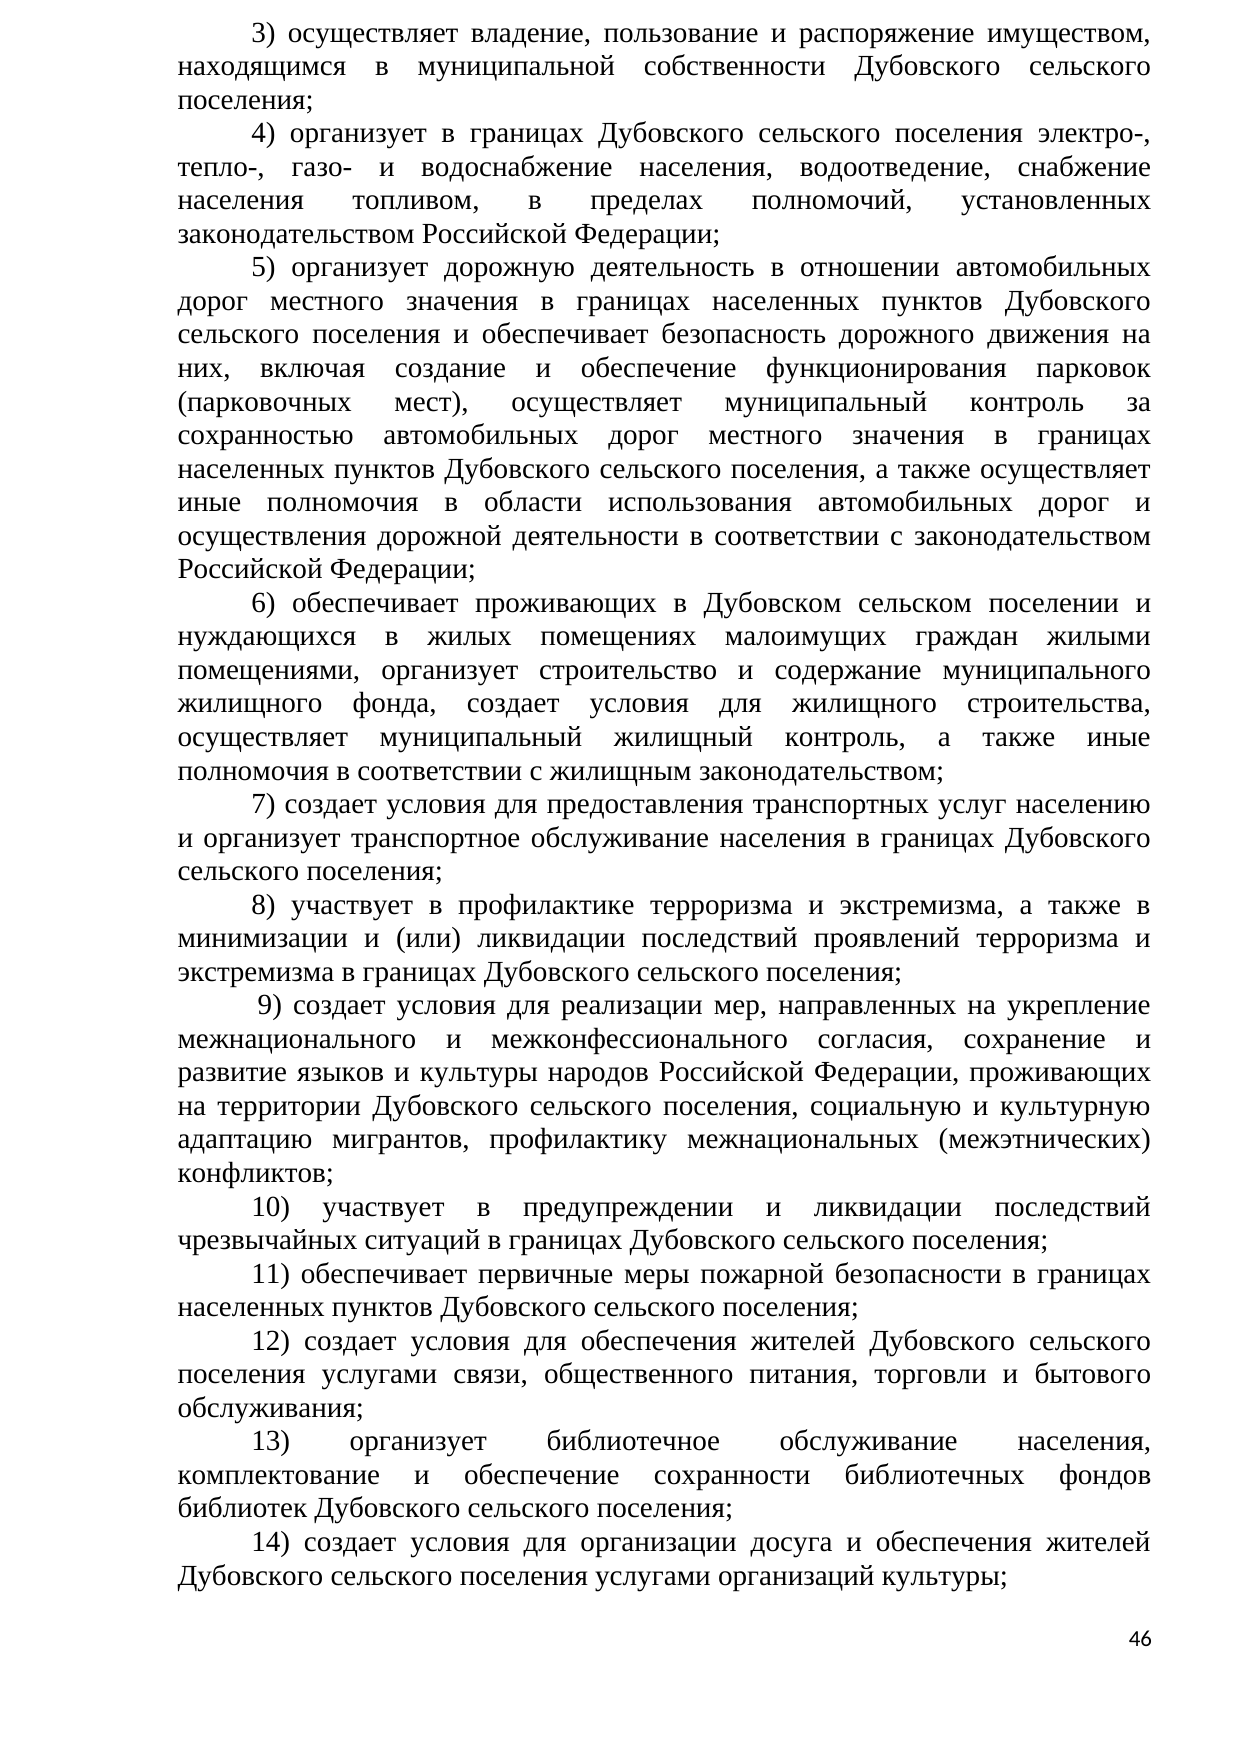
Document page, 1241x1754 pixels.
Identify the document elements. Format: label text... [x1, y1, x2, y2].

text 13) организует библиотечное обслуживание населения, комплектование и обеспечение сохранности библиотечных фондов библиотек Дубовского сельского поселения; [177, 1423, 1152, 1524]
text 10) участвует в предупреждении и ликвидации последствий чрезвычайных ситуаций в границах Дубовского сельского поселения; [177, 1189, 1152, 1256]
text 8) участвует в профилактике терроризма и экстремизма, а также в минимизации и (или) ликвидации последствий проявлений терроризма и экстремизма в границах Дубовского сельского поселения; [177, 887, 1152, 987]
text 7) создает условия для предоставления транспортных услуг населению и организует транспортное обслуживание населения в границах Дубовского сельского поселения; [177, 786, 1152, 887]
text 12) создает условия для обеспечения жителей Дубовского сельского поселения услугами связи, общественного питания, торговли и бытового обслуживания; [177, 1323, 1152, 1423]
text 9) создает условия для реализации мер, направленных на укрепление межнационального и межконфессионального согласия, сохранение и развитие языков и культуры народов Российской Федерации, проживающих на территории Дубовского сельского поселения, социальную и культурную адаптацию мигрантов, профилактику межнациональных (межэтнических) конфликтов; [177, 987, 1152, 1189]
text 3) осуществляет владение, пользование и распоряжение имуществом, находящимся в муниципальной собственности Дубовского сельского поселения; [177, 15, 1152, 115]
text 11) обеспечивает первичные меры пожарной безопасности в границах населенных пунктов Дубовского сельского поселения; [177, 1256, 1152, 1323]
text 5) организует дорожную деятельность в отношении автомобильных дорог местного значения в границах населенных пунктов Дубовского сельского поселения и обеспечивает безопасность дорожного движения на них, включая создание и обеспечение функционирования парковок (парковочных мест), осуществляет муниципальный контроль за сохранностью автомобильных дорог местного значения в границах населенных пунктов Дубовского сельского поселения, а также осуществляет иные полномочия в области использования автомобильных дорог и осуществления дорожной деятельности в соответствии с законодательством Российской Федерации; [177, 249, 1152, 585]
text 6) обеспечивает проживающих в Дубовском сельском поселении и нуждающихся в жилых помещениях малоимущих граждан жилыми помещениями, организует строительство и содержание муниципального жилищного фонда, создает условия для жилищного строительства, осуществляет муниципальный жилищный контроль, а также иные полномочия в соответствии с жилищным законодательством; [177, 585, 1152, 786]
text 14) создает условия для организации досуга и обеспечения жителей Дубовского сельского поселения услугами организаций культуры; [177, 1524, 1152, 1591]
text 4) организует в границах Дубовского сельского поселения электро-, тепло-, газо- и водоснабжение населения, водоотведение, снабжение населения топливом, в пределах полномочий, установленных законодательством Российской Федерации; [177, 115, 1152, 249]
